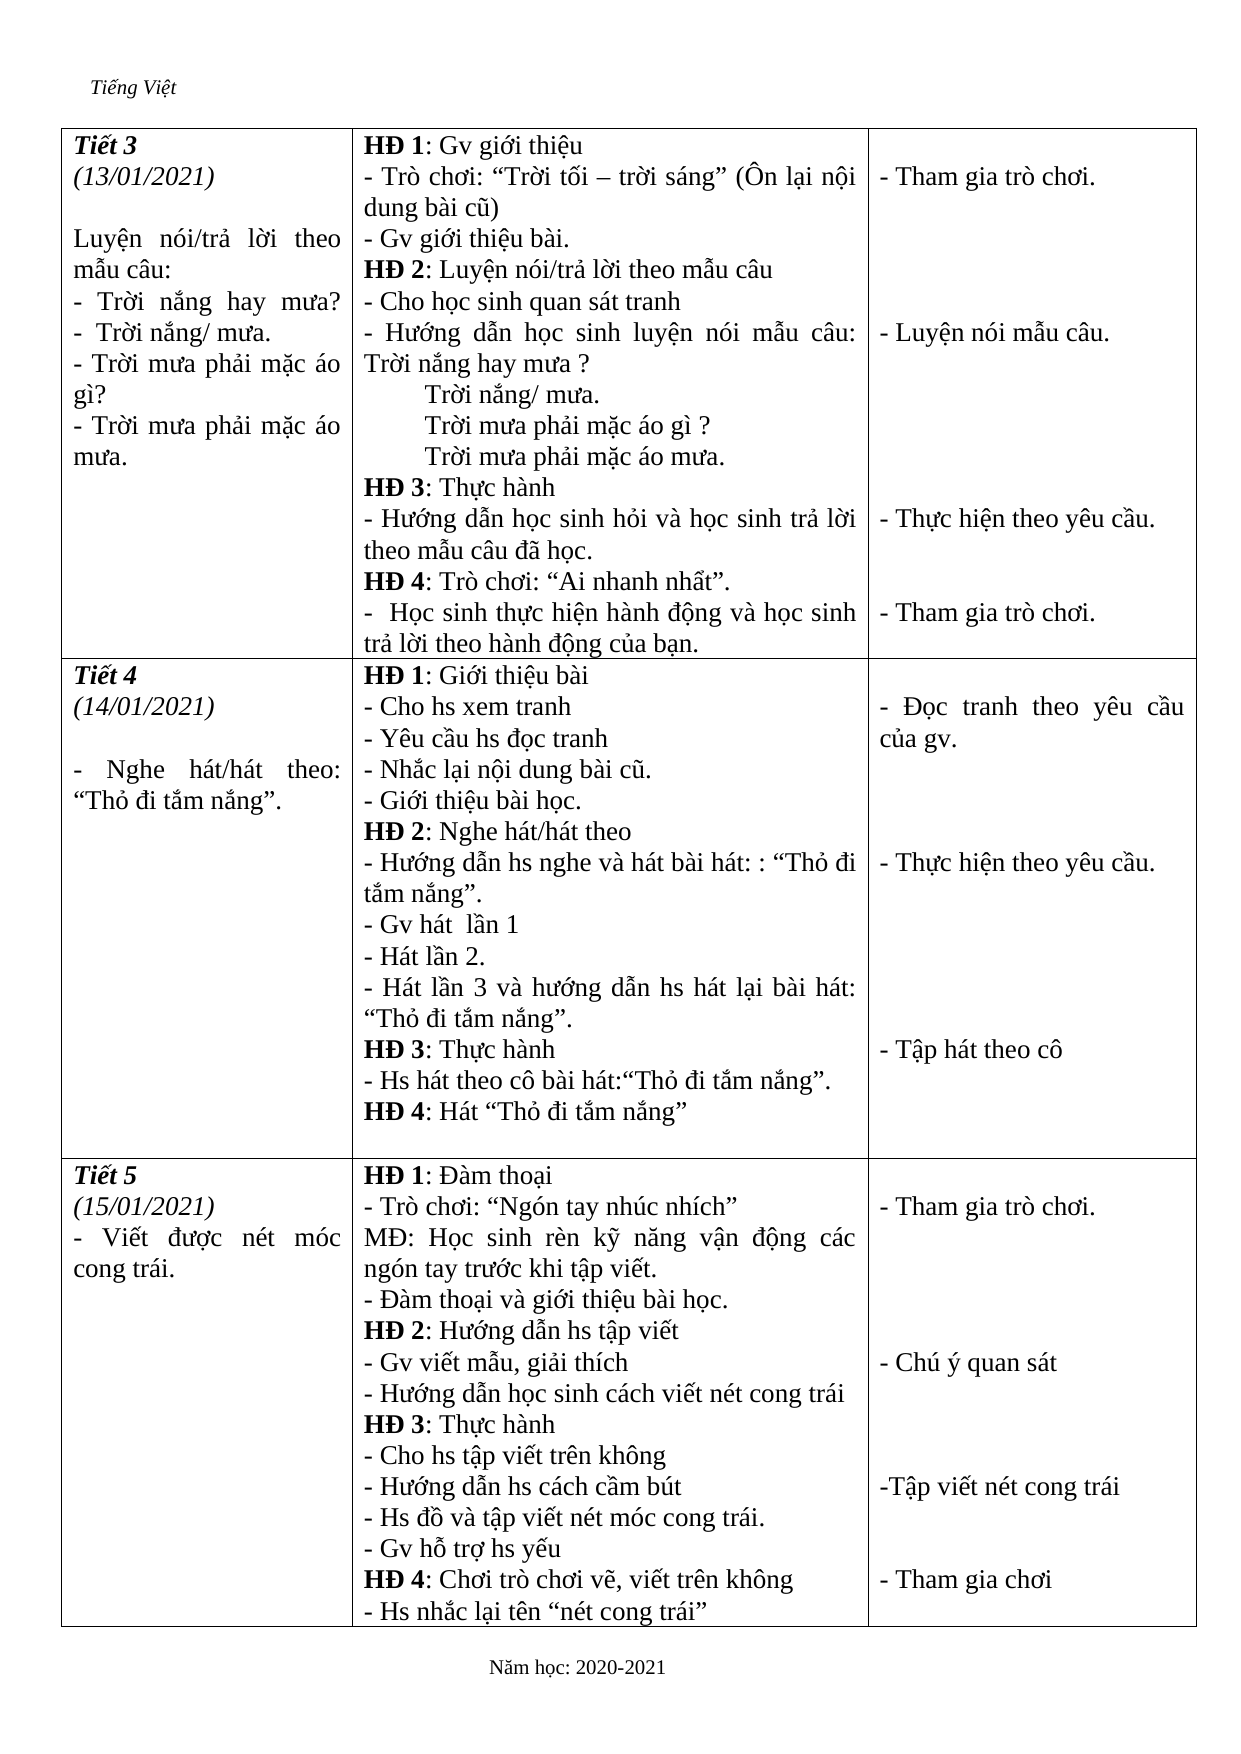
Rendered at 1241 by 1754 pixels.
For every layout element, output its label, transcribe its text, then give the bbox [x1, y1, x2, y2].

table_cell HĐ 1: Đàm thoại - Trò chơi: “Ngón tay nhúc nhích” MĐ: Học sinh rèn kỹ năng vận động các ngón tay trước khi tập viết. - Đàm thoại và giới thiệu bài học. HĐ 2: Hướng dẫn hs tập viết - Gv viết mẫu, giải thích - Hướng dẫn học sinh cách viết nét cong trái HĐ 3: Thực hành - Cho hs tập viết trên không - Hướng dẫn hs cách cầm bút - Hs đồ và tập viết nét móc cong trái. - Gv hỗ trợ hs yếu HĐ 4: Chơi trò chơi vẽ, viết trên không - Hs nhắc lại tên “nét cong trái” [353, 1159, 868, 1626]
table_cell - Đọc tranh theo yêu cầu của gv. - Thực hiện theo yêu cầu. - Tập hát theo cô [869, 659, 1196, 1158]
table_cell - Tham gia trò chơi. - Luyện nói mẫu câu. - Thực hiện theo yêu cầu. - Tham gia trò chơi. [869, 129, 1196, 658]
table_cell Tiết 5 (15/01/2021) - Viết được nét móc cong trái. [62, 1159, 352, 1626]
table_cell Tiết 3 (13/01/2021) Luyện nói/trả lời theo mẫu câu: - Trời nắng hay mưa? - Trời nắng/ mưa. - Trời mưa phải mặc áo gì? - Trời mưa phải mặc áo mưa. [62, 129, 352, 658]
table_cell HĐ 1: Giới thiệu bài - Cho hs xem tranh - Yêu cầu hs đọc tranh - Nhắc lại nội dung bài cũ. - Giới thiệu bài học. HĐ 2: Nghe hát/hát theo - Hướng dẫn hs nghe và hát bài hát: : “Thỏ đi tắm nắng”. - Gv hát lần 1 - Hát lần 2. - Hát lần 3 và hướng dẫn hs hát lại bài hát: “Thỏ đi tắm nắng”. HĐ 3: Thực hành - Hs hát theo cô bài hát:“Thỏ đi tắm nắng”. HĐ 4: Hát “Thỏ đi tắm nắng” [353, 659, 868, 1158]
table_cell - Tham gia trò chơi. - Chú ý quan sát -Tập viết nét cong trái - Tham gia chơi [869, 1159, 1196, 1626]
table_cell Tiết 4 (14/01/2021) - Nghe hát/hát theo: “Thỏ đi tắm nắng”. [62, 659, 352, 1158]
table_cell HĐ 1: Gv giới thiệu - Trò chơi: “Trời tối – trời sáng” (Ôn lại nội dung bài cũ) - Gv giới thiệu bài. HĐ 2: Luyện nói/trả lời theo mẫu câu - Cho học sinh quan sát tranh - Hướng dẫn học sinh luyện nói mẫu câu: Trời nắng hay mưa ? Trời nắng/ mưa. Trời mưa phải mặc áo gì ? Trời mưa phải mặc áo mưa. HĐ 3: Thực hành - Hướng dẫn học sinh hỏi và học sinh trả lời theo mẫu câu đã học. HĐ 4: Trò chơi: “Ai nhanh nhẩt”. - Học sinh thực hiện hành động và học sinh trả lời theo hành động của bạn. [353, 129, 868, 658]
